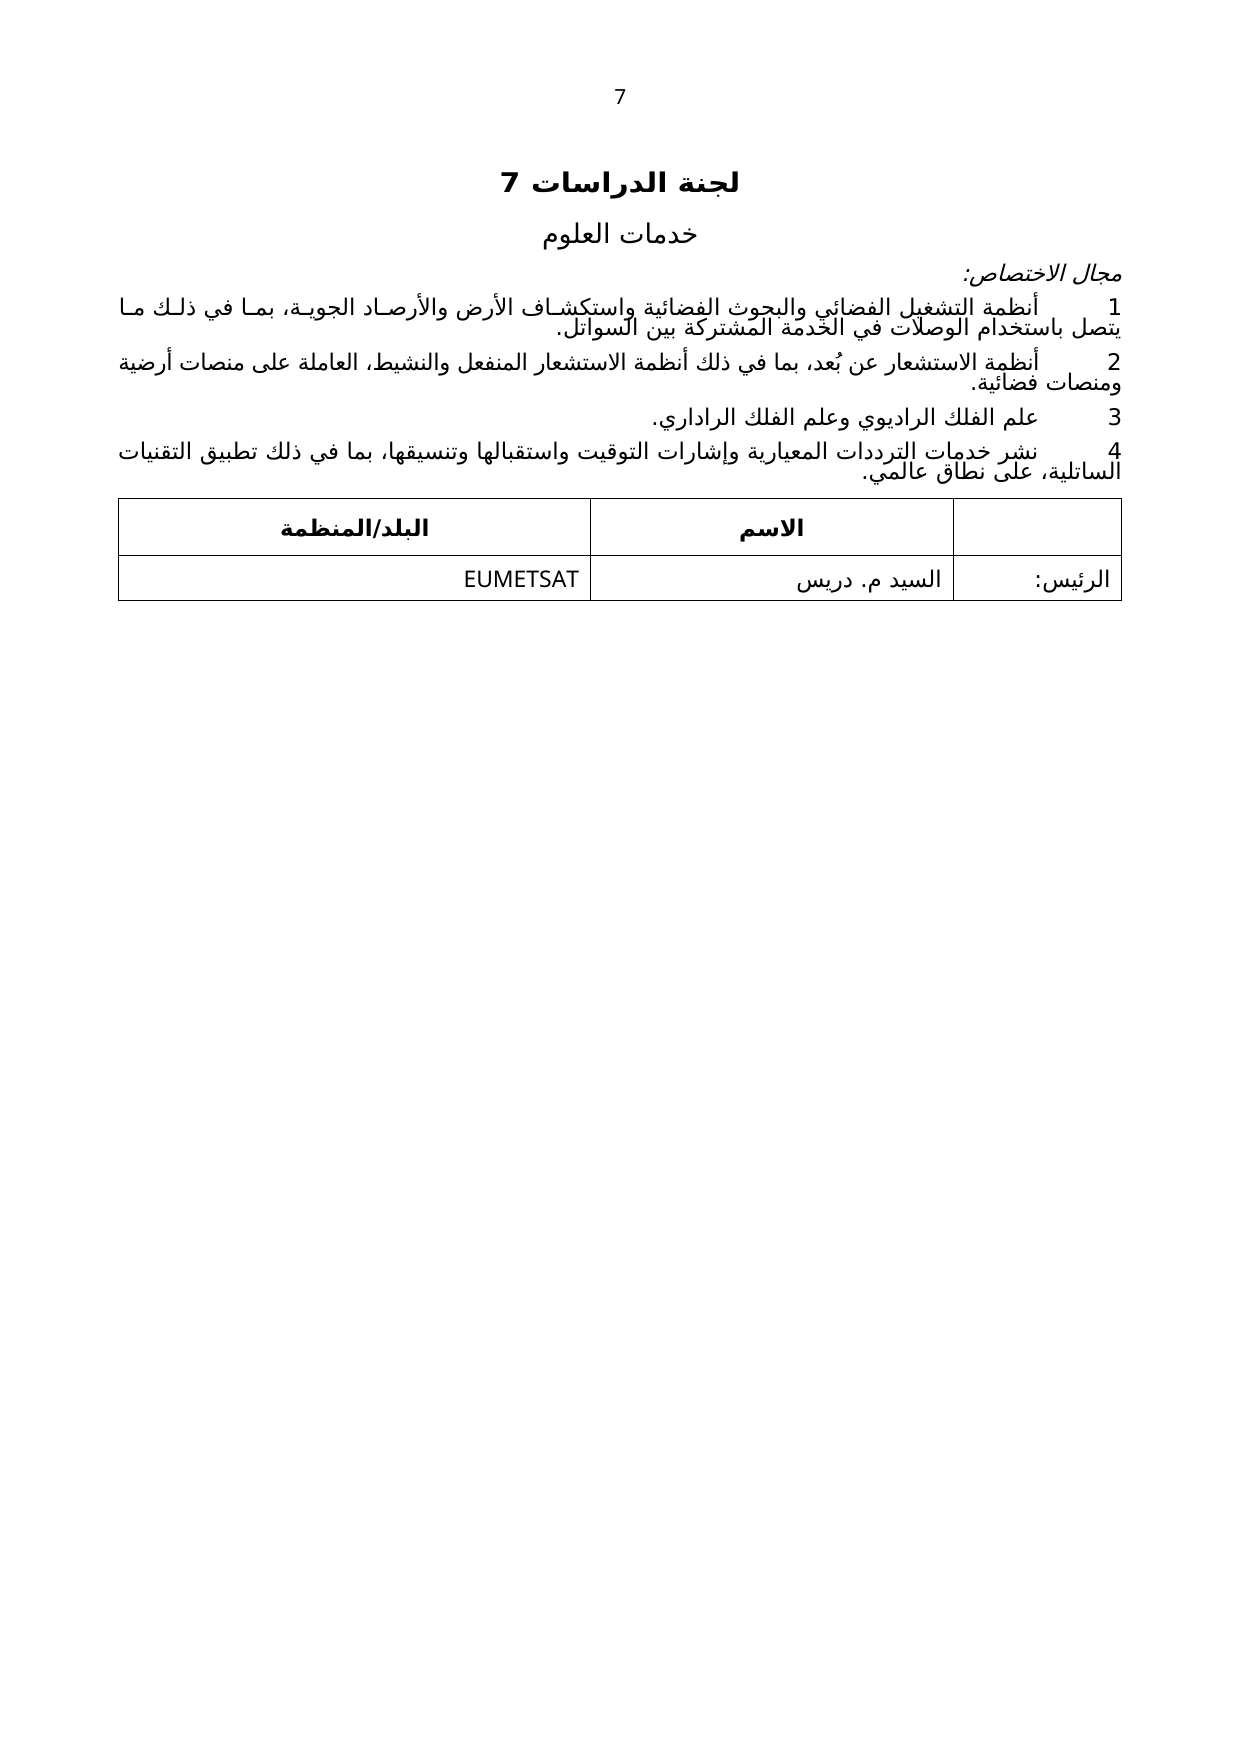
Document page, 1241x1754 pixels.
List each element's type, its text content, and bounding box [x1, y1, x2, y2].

table_header [954, 499, 1121, 555]
text 3 علم الفلك الراديوي وعلم الفلك الراداري. [118, 409, 726, 430]
text 3 علم الفلك الراديوي وعلم الفلك الراداري. [715, 409, 925, 430]
title لجنة الدراسات 7 [118, 173, 1122, 198]
text 4 نشر خدمات الترددات المعيارية وإشارات التوقيت واستقبالها وتنسيقها، بما في ذلك تطبيق التقنيات الساتلية، على نطاق عالمي. [118, 442, 1122, 485]
title خدمات العلوم [566, 223, 1122, 248]
table_header البلد/المنظمة [119, 499, 590, 555]
table_cell السيد م. دريس [591, 556, 953, 600]
text 1 أنظمة التشغيل الفضائي والبحوث الفضائية واستكشاف الأرض والأرصاد الجوية، بما في ذلك ما يتصل باستخدام الوصلات في الخدمة المشتركة بين السواتل. [118, 298, 1122, 341]
title خدمات العلوم [118, 223, 575, 248]
table_cell الرئيس: [954, 556, 1121, 600]
table_cell EUMETSAT [119, 556, 590, 600]
text 2 أنظمة الاستشعار عن بُعد، بما في ذلك أنظمة الاستشعار المنفعل والنشيط، العاملة على منصات أرضية ومنصات فضائية. [118, 354, 1122, 396]
table_header الاسم [591, 499, 953, 555]
subtitle مجال الاختصاص: [118, 265, 1122, 286]
